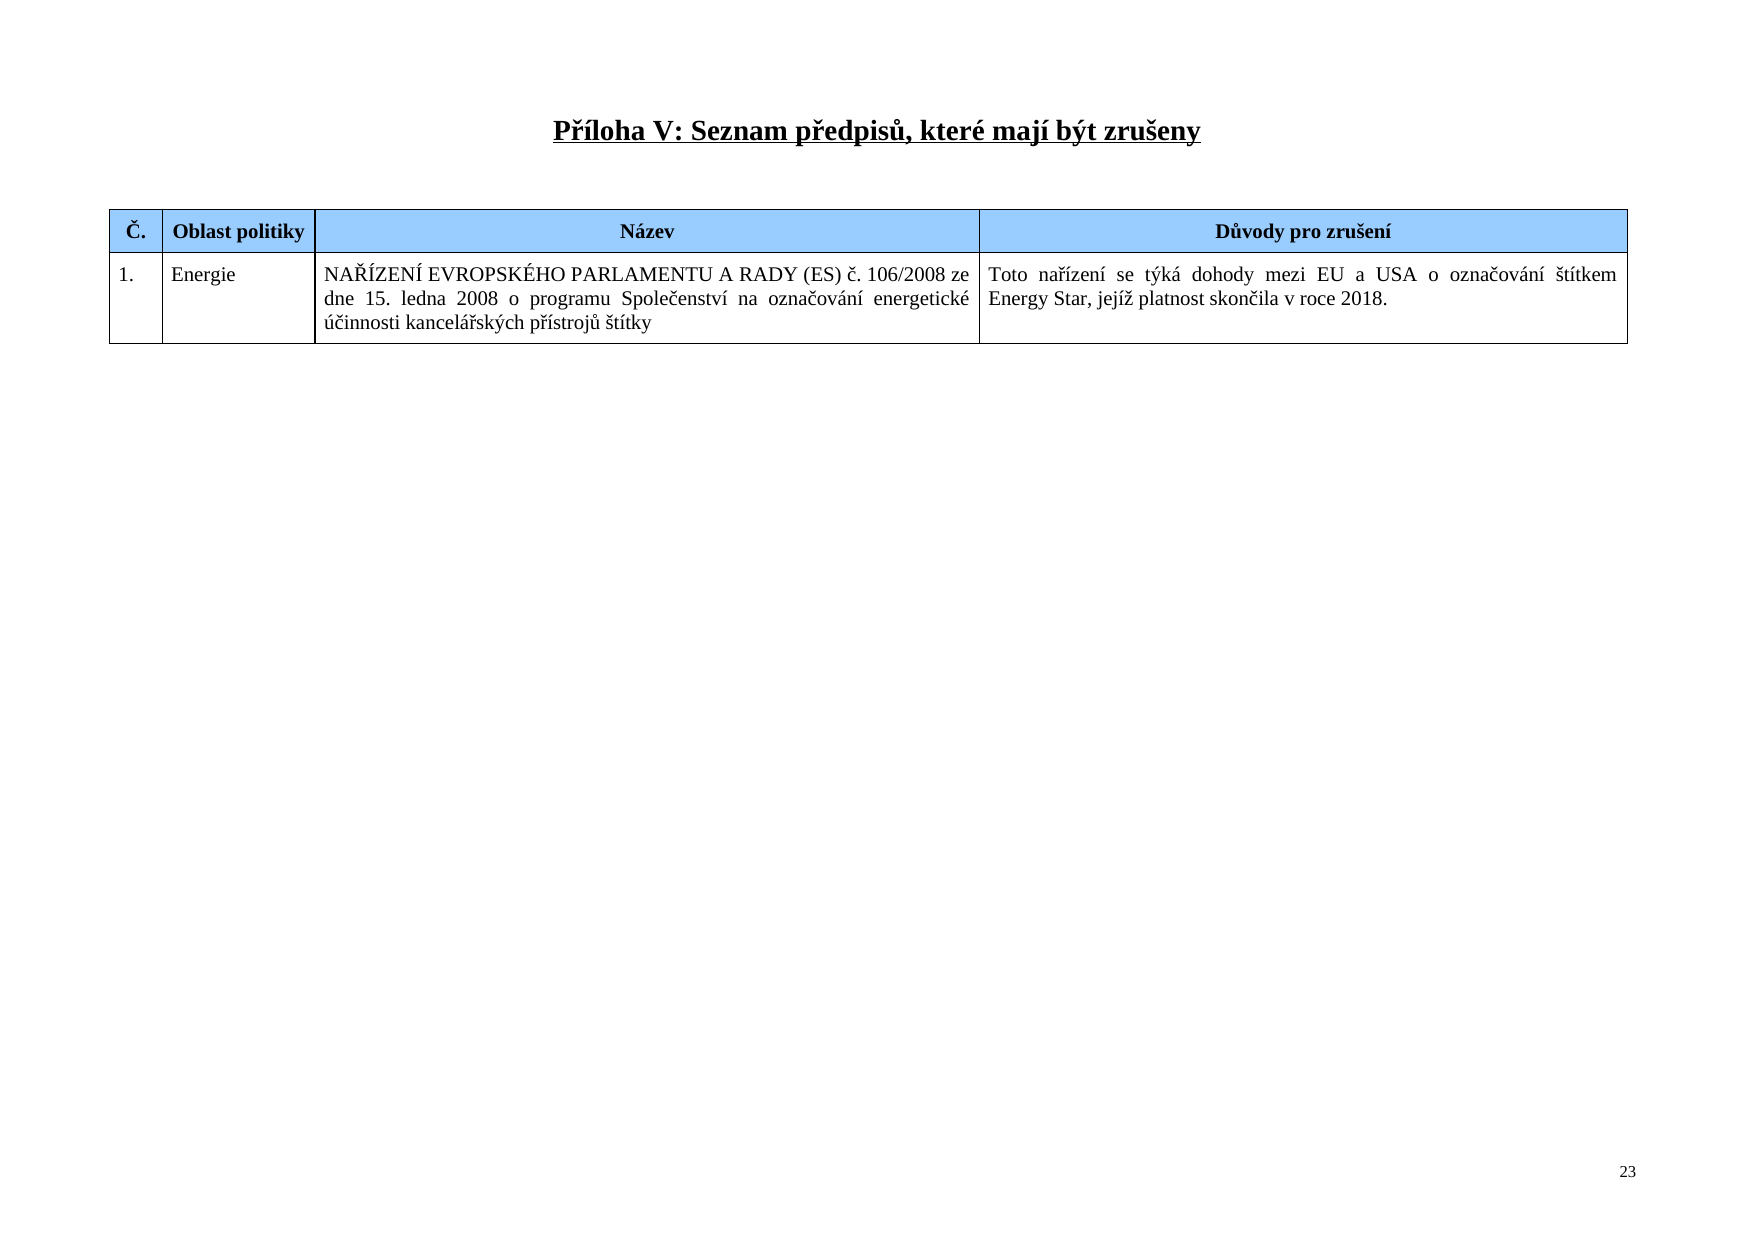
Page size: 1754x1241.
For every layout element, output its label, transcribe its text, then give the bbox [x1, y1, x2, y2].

table_header Oblast politiky [163, 210, 314, 252]
table_cell [110, 253, 162, 342]
table_header Název [316, 210, 979, 252]
text Příloha V: Seznam předpisů, které mají být zrušeny [118, 113, 1636, 146]
table_cell Toto nařízení se týká dohody mezi EU a USA o označování štítkem Energy Star, jejíž platnost skončila v roce 2018. [980, 253, 1627, 342]
table_cell Energie [163, 253, 314, 342]
table_header Důvody pro zrušení [980, 210, 1627, 252]
table_header Č. [110, 210, 162, 252]
table_cell NAŘÍZENÍ EVROPSKÉHO PARLAMENTU A RADY (ES) č. 106/2008 ze dne 15. ledna 2008 o programu Společenství na označování energetické účinnosti kancelářských přístrojů štítky [316, 253, 979, 342]
